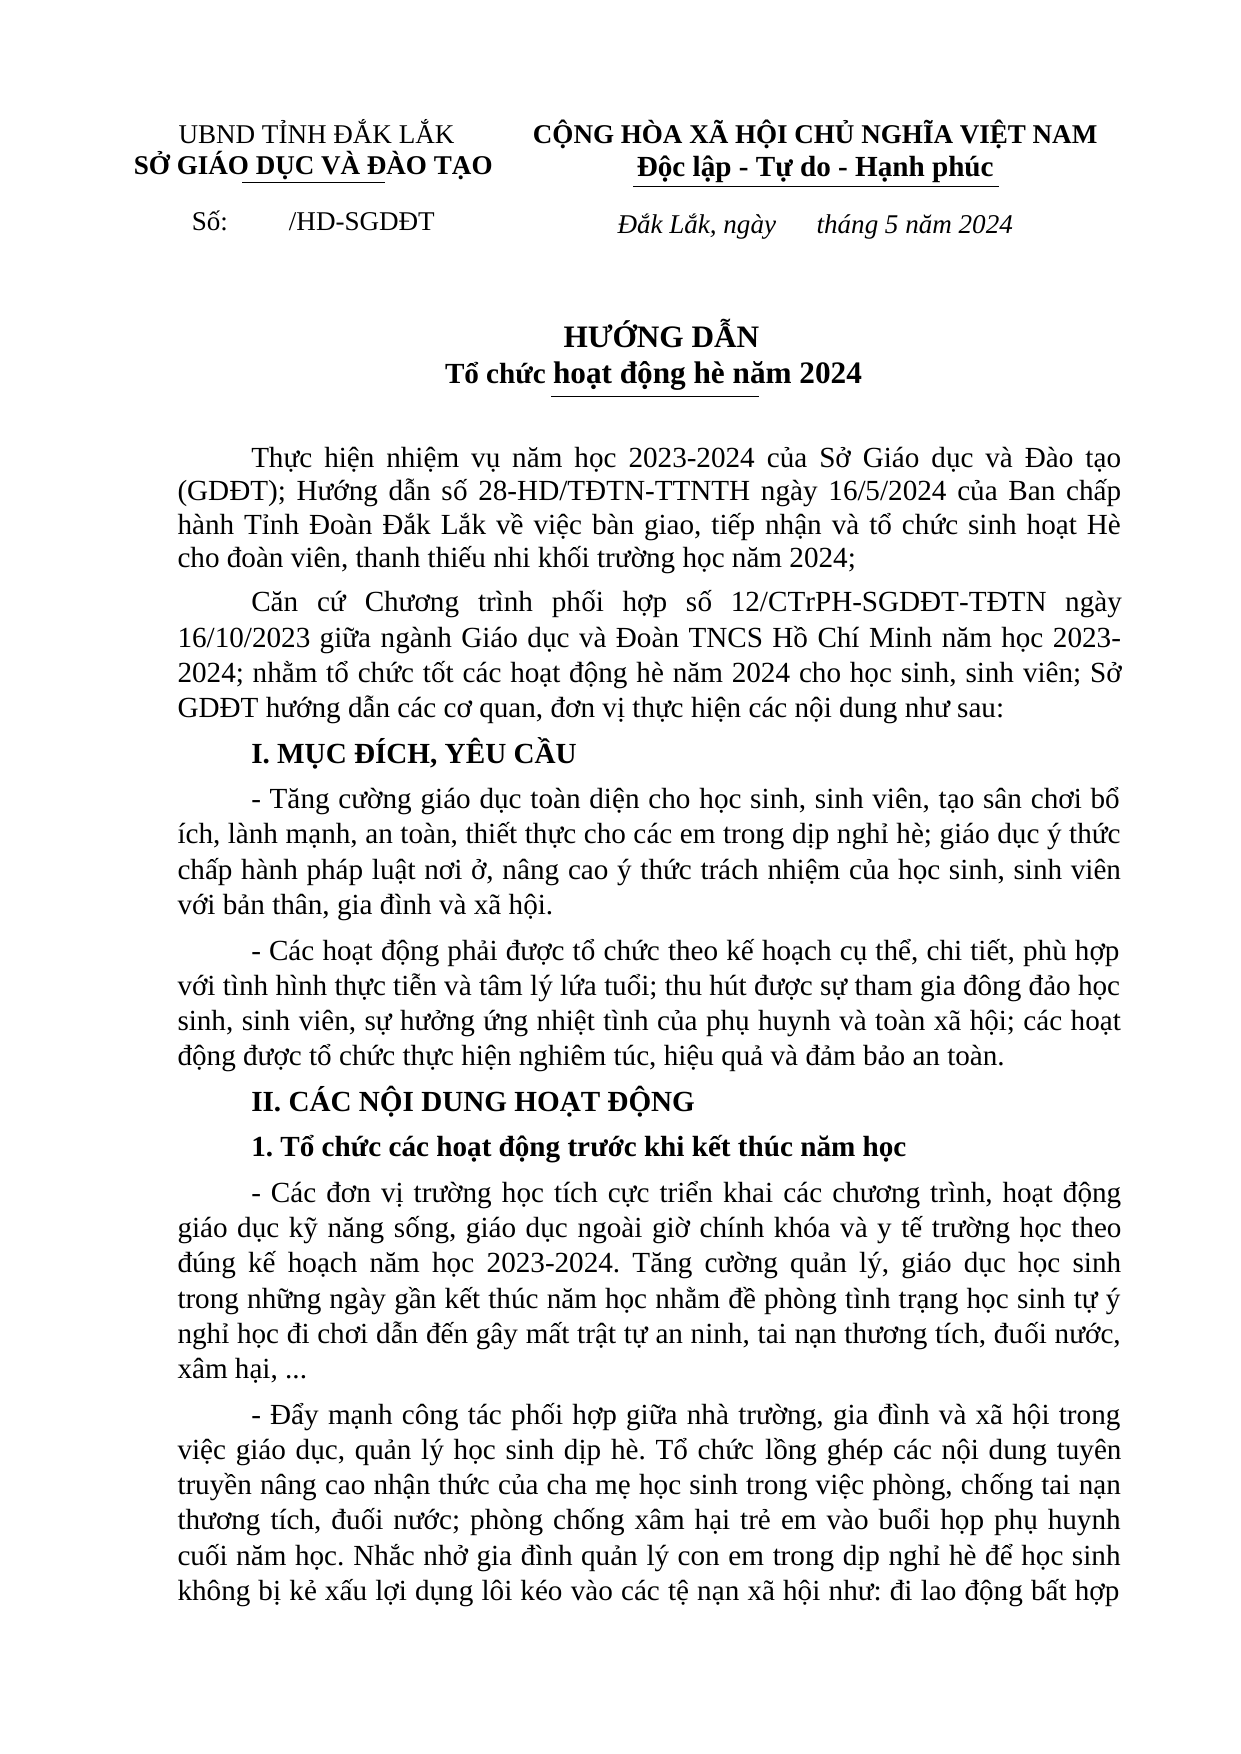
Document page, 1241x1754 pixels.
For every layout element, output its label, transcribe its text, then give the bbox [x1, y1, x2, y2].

text - Tăng cường giáo dục toàn diện cho học sinh, sinh viên, tạo sân chơi bổ ích, lành mạnh, an toàn, thiết thực cho các em trong dịp nghỉ hè; giáo dục ý thức chấp hành pháp luật nơi ở, nâng cao ý thức trách nhiệm của học sinh, sinh viên với bản thân, gia đình và xã hội. [177, 781, 1122, 921]
table_header CỘNG HÒA XÃ HỘI CHỦ NGHĨA VIỆT Độc lập - Tự do - Hạnh phúc Đắk Lắk, ngày tháng 5 năm 2024 [505, 118, 1125, 268]
text Thực hiện nhiệm vụ năm học 2023-2024 của Sở Giáo dục và Đào tạo (GDĐT); Hướng dẫn số 28-HD/TĐTN-TTNTH ngày 16/5/2024 của Ban chấp hành Tỉnh Đoàn Đắk Lắk về việc bàn giao, tiếp nhận và tổ chức sinh hoạt Hè cho đoàn viên, thanh thiếu nhi khối trường học năm 2024; [177, 440, 1122, 574]
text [177, 1397, 1122, 1606]
table_header UBND TỈNH ĐẮK LẮK SỞ GIÁO DỤC VÀ ĐÀO TẠO Số: /HD-SGDĐT [121, 118, 505, 268]
text II. CÁC NỘI DUNG HOẠT ĐỘNG [177, 1084, 1122, 1117]
text 1. Tổ chức các hoạt động trước khi kết thúc năm học [177, 1129, 1122, 1163]
text Tổ chức hoạt động hè năm 2024 [177, 354, 1122, 390]
text - Các đơn vị trường học tích cực triển khai các chương trình, hoạt động giáo dục kỹ năng sống, giáo dục ngoài giờ chính khóa và y tế trường học theo đúng kế hoạch năm học 2023-2024. Tăng cường quản lý, giáo dục học sinh trong những ngày gần kết thúc năm học nhằm đề phòng tình trạng học sinh tự ý nghỉ học đi chơi dẫn đến gây mất trật tự an ninh, tai nạn thương tích, đuối nước, xâm hại, ... [177, 1175, 1122, 1385]
text - Các hoạt động phải được tổ chức theo kế hoạch cụ thể, chi tiết, phù hợp với tình hình thực tiễn và tâm lý lứa tuổi; thu hút được sự tham gia đông đảo học sinh, sinh viên, sự hưởng ứng nhiệt tình của phụ huynh và toàn xã hội; các hoạt động được tổ chức thực hiện nghiêm túc, hiệu quả và đảm bảo an toàn. [177, 933, 1122, 1072]
text I. MỤC ĐÍCH, YÊU CẦU [177, 736, 1122, 769]
text HƯỚNG DẪN [177, 318, 1122, 354]
text Căn cứ Chương trình phối hợp số 12/CTrPH-SGDĐT-TĐTN ngày 16/10/2023 giữa ngành Giáo dục và Đoàn TNCS Hồ Chí Minh năm học 2023-2024; nhằm tổ chức tốt các hoạt động hè năm 2024 cho học sinh, sinh viên; Sở GDĐT hướng dẫn các cơ quan, đơn vị thực hiện các nội dung như sau: [177, 584, 1122, 724]
